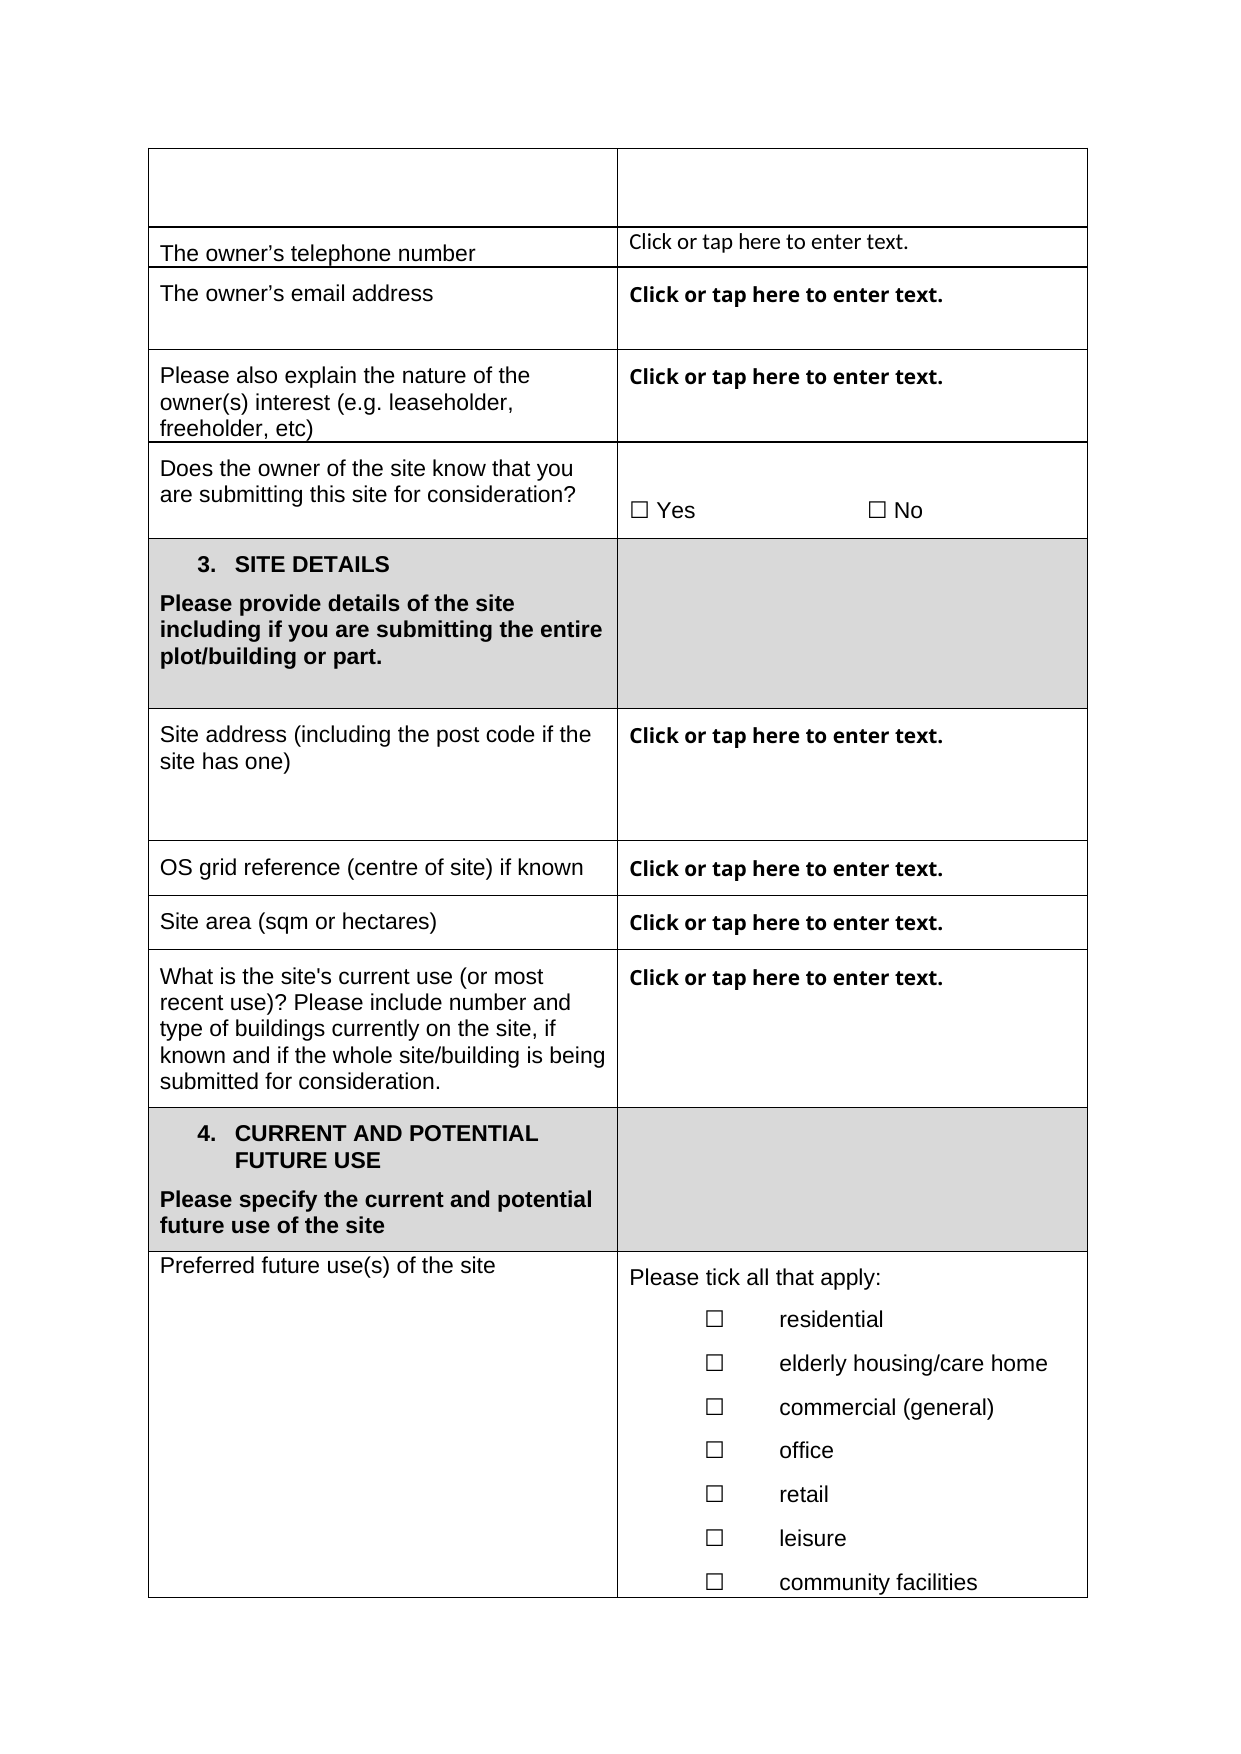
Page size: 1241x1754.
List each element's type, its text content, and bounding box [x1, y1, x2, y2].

table_cell Site address (including the post code if the site has one) [149, 709, 617, 840]
table_cell Does the owner of the site know that you are submitting this site for consideration? [149, 443, 617, 538]
table_cell [618, 709, 1087, 840]
table_cell What is the site's current use (or most recent use)? Please include number and type of buildings currently on the site, if known and if the whole site/building is being submitted for consideration. [149, 950, 617, 1107]
table_cell [618, 149, 1087, 226]
table_cell [618, 539, 1087, 708]
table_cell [618, 1252, 1087, 1597]
table_cell Please also explain the nature of the owner(s) interest (e.g. leaseholder, freeholder, etc) [149, 350, 617, 441]
table_cell [618, 268, 1087, 349]
table_cell CURRENT AND POTENTIAL FUTURE USE Please specify the current and potential future use of the site [149, 1108, 617, 1251]
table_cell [149, 149, 617, 226]
table_cell The owner’s email address [149, 268, 617, 349]
table_cell The owner’s telephone number [149, 228, 617, 266]
table_cell Site area (sqm or hectares) [149, 896, 617, 949]
table_cell SITE DETAILS Please provide details of the site including if you are submitting the entire plot/building or part. [149, 539, 617, 708]
table_cell Yes No [618, 443, 1087, 538]
table_cell [618, 1108, 1087, 1251]
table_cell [149, 1252, 617, 1597]
table_cell OS grid reference (centre of site) if known [149, 841, 617, 894]
